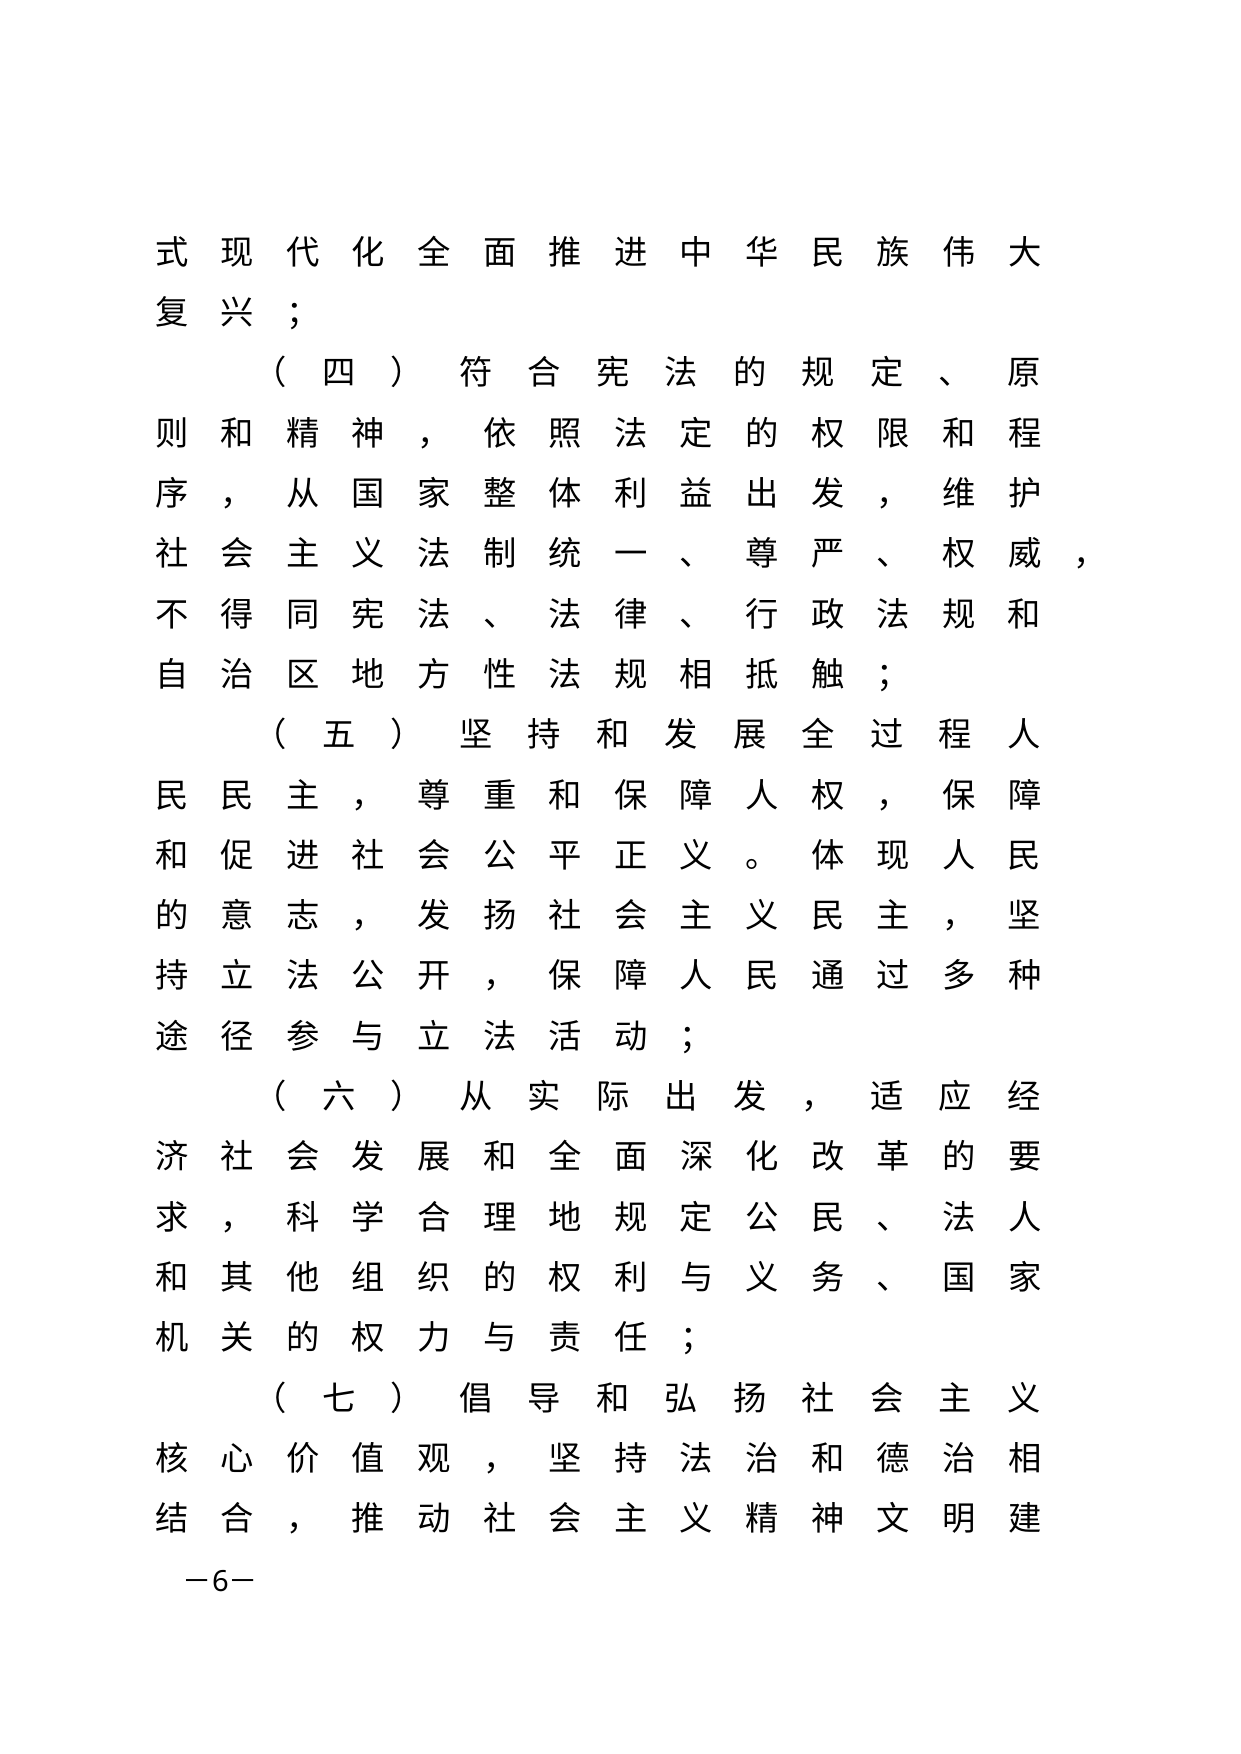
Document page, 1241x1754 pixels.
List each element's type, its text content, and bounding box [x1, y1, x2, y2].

text （六）从实际出发，适应经济社会发展和全面深化改革的要求，科学合理地规定公民、法人和其他组织的权利与义务、国家机关的权力与责任； [155, 1064, 1073, 1365]
text （三）坚持以经济建设为中心，坚持改革开放，完整、准确、全面贯彻新发展理念，推动呼和浩特市高质量发展，保障以中国式现代化全面推进中华民族伟大复兴； [155, 219, 1073, 340]
text （四）符合宪法的规定、原则和精神，依照法定的权限和程序，从国家整体利益出发，维护社会主义法制统一、尊严、权威，不得同宪法、法律、行政法规和自治区地方性法规相抵触； [155, 340, 1073, 702]
text （五）坚持和发展全过程人民民主，尊重和保障人权，保障和促进社会公平正义。体现人民的意志，发扬社会主义民主，坚持立法公开，保障人民通过多种途径参与立法活动； [155, 702, 1073, 1064]
text （七）倡导和弘扬社会主义核心价值观，坚持法治和德治相结合，推动社会主义精神文明建设； [155, 1365, 1073, 1546]
